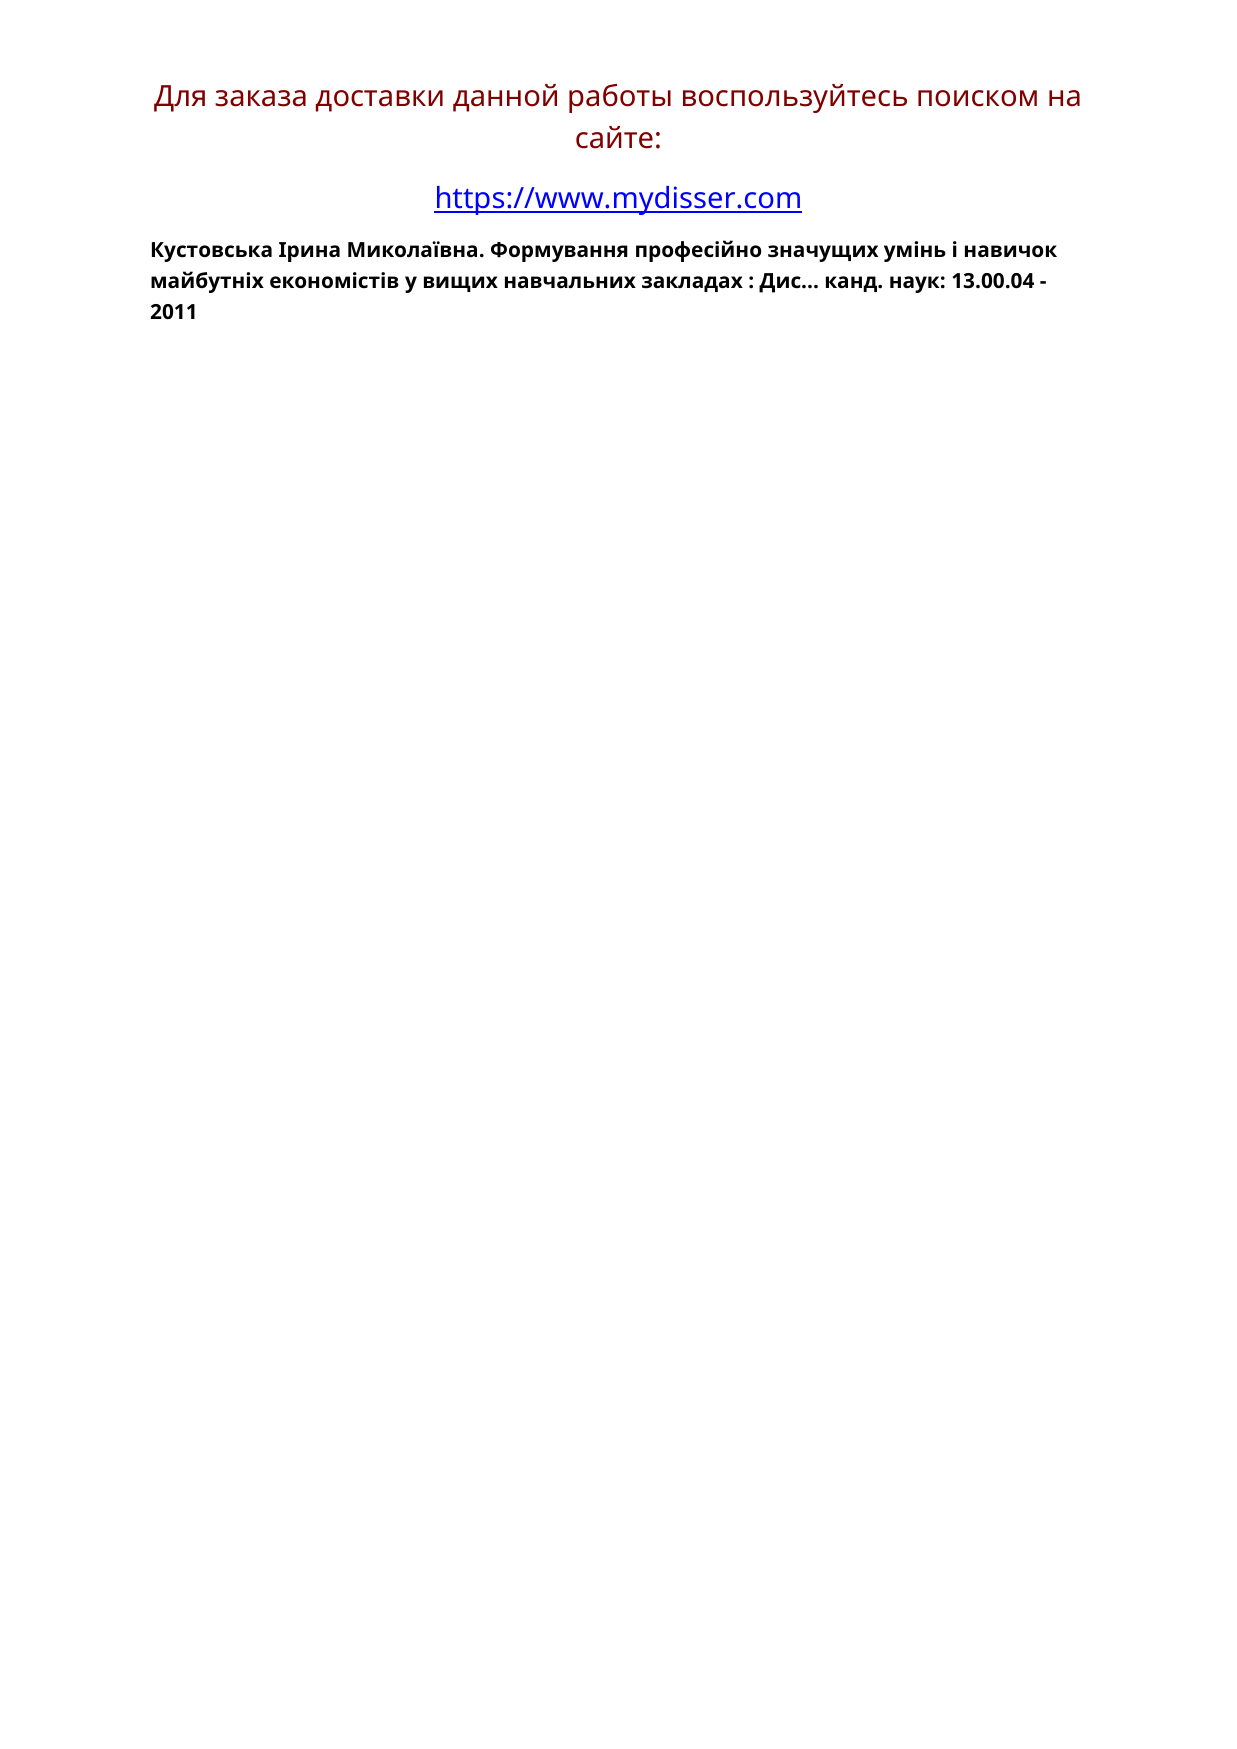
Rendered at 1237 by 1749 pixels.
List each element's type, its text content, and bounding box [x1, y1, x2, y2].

text Кустовська Ірина Миколаївна. Формування професійно значущих умінь і навичок майбутніх економістів у вищих навчальних закладах : Дис... канд. наук: 13.00.04 - 2011 [150, 236, 1086, 325]
